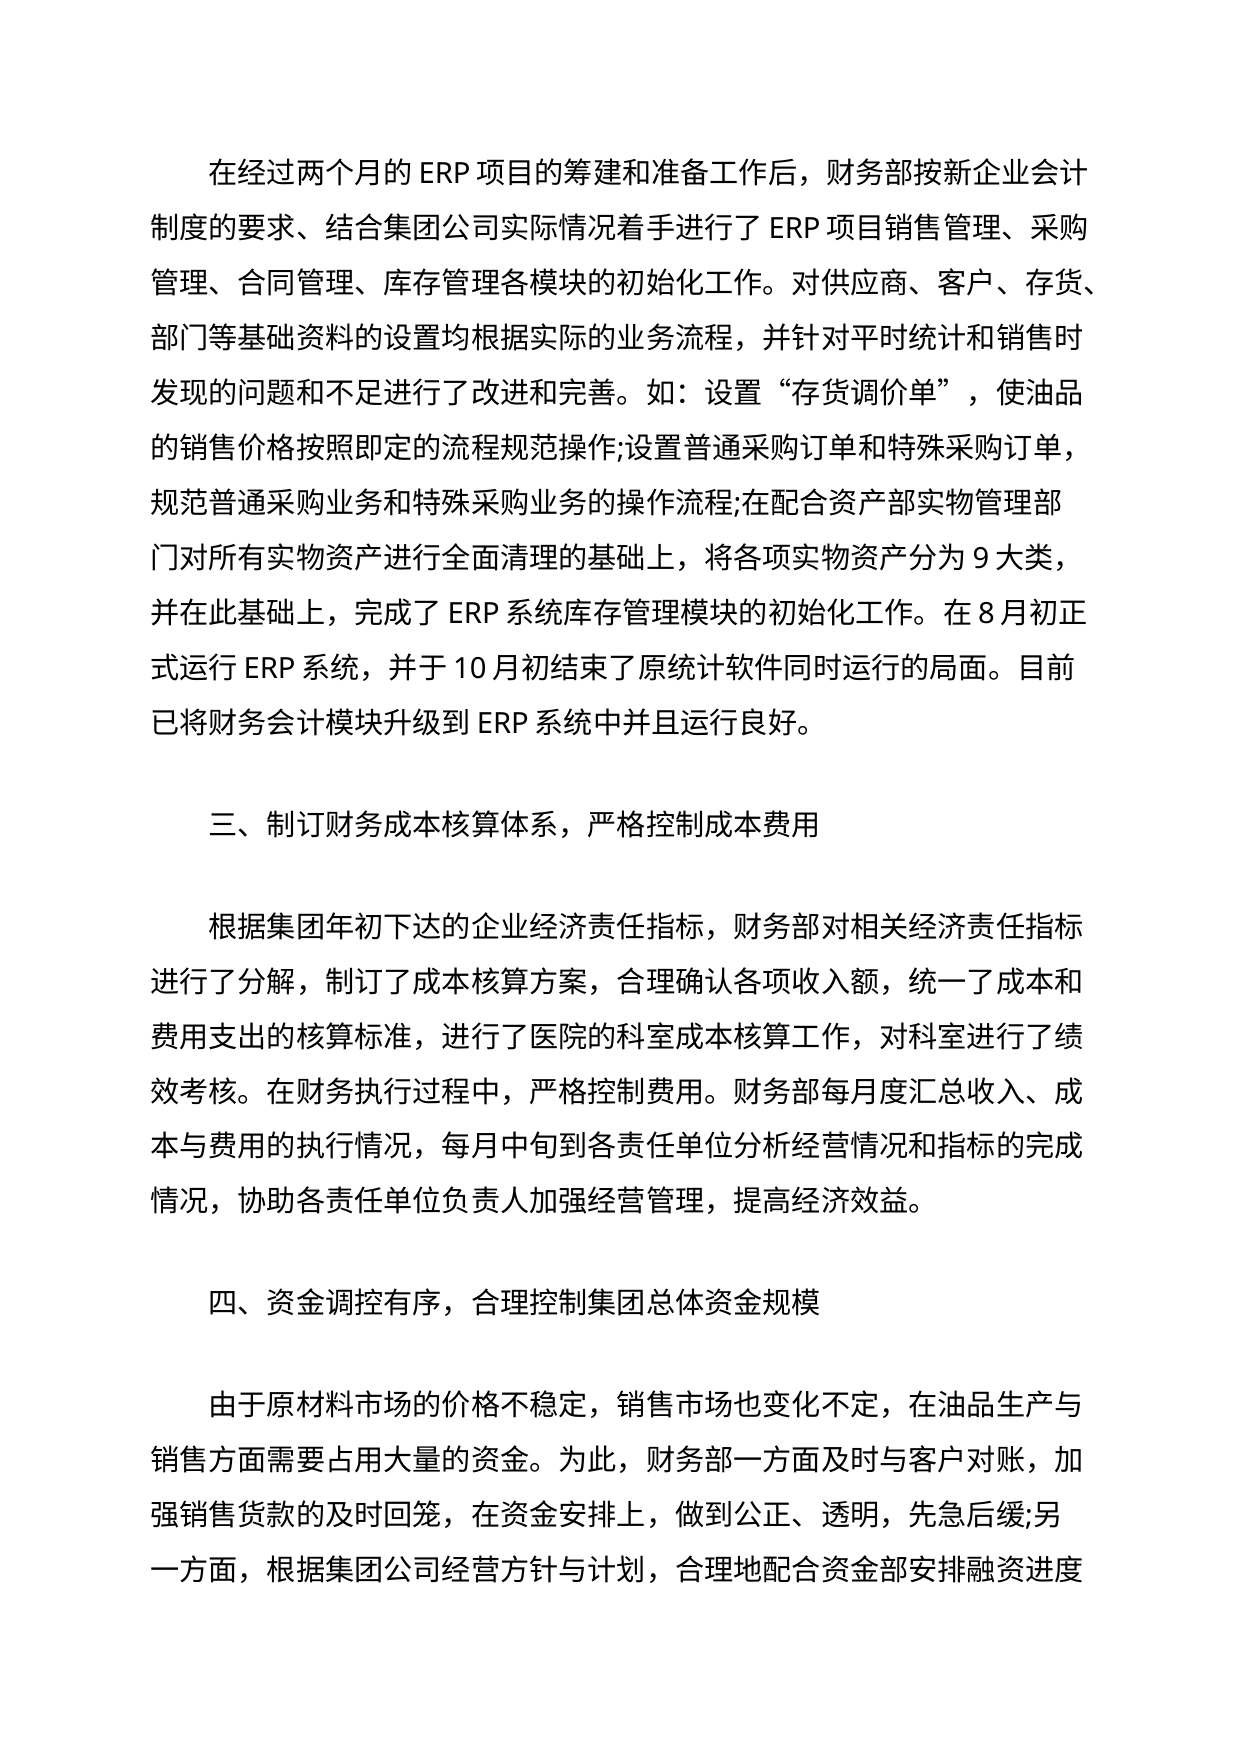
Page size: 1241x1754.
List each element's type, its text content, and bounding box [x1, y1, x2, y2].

text 四、资金调控有序，合理控制集团总体资金规模 [150, 1280, 1090, 1322]
text 三、制订财务成本核算体系，严格控制成本费用 [150, 802, 1090, 844]
text 根据集团年初下达的企业经济责任指标，财务部对相关经济责任指标进行了分解，制订了成本核算方案，合理确认各项收入额，统一了成本和费用支出的核算标准，进行了医院的科室成本核算工作，对科室进行了绩效考核。在财务执行过程中，严格控制费用。财务部每月度汇总收入、成本与费用的执行情况，每月中旬到各责任单位分析经营情况和指标的完成情况，协助各责任单位负责人加强经营管理，提高经济效益。 [150, 903, 1090, 1220]
text 在经过两个月的ERP项目的筹建和准备工作后，财务部按新企业会计制度的要求、结合集团公司实际情况着手进行了ERP项目销售管理、采购管理、合同管理、库存管理各模块的初始化工作。对供应商、客户、存货、部门等基础资料的设置均根据实际的业务流程，并针对平时统计和销售时发现的问题和不足进行了改进和完善。如：设置“存货调价单”，使油品的销售价格按照即定的流程规范操作;设置普通采购订单和特殊采购订单，规范普通采购业务和特殊采购业务的操作流程;在配合资产部实物管理部门对所有实物资产进行全面清理的基础上，将各项实物资产分为9大类，并在此基础上，完成了ERP系统库存管理模块的初始化工作。在8月初正式运行ERP系统，并于10月初结束了原统计软件同时运行的局面。目前已将财务会计模块升级到ERP系统中并且运行良好。 [150, 150, 1090, 742]
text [150, 1381, 1090, 1588]
